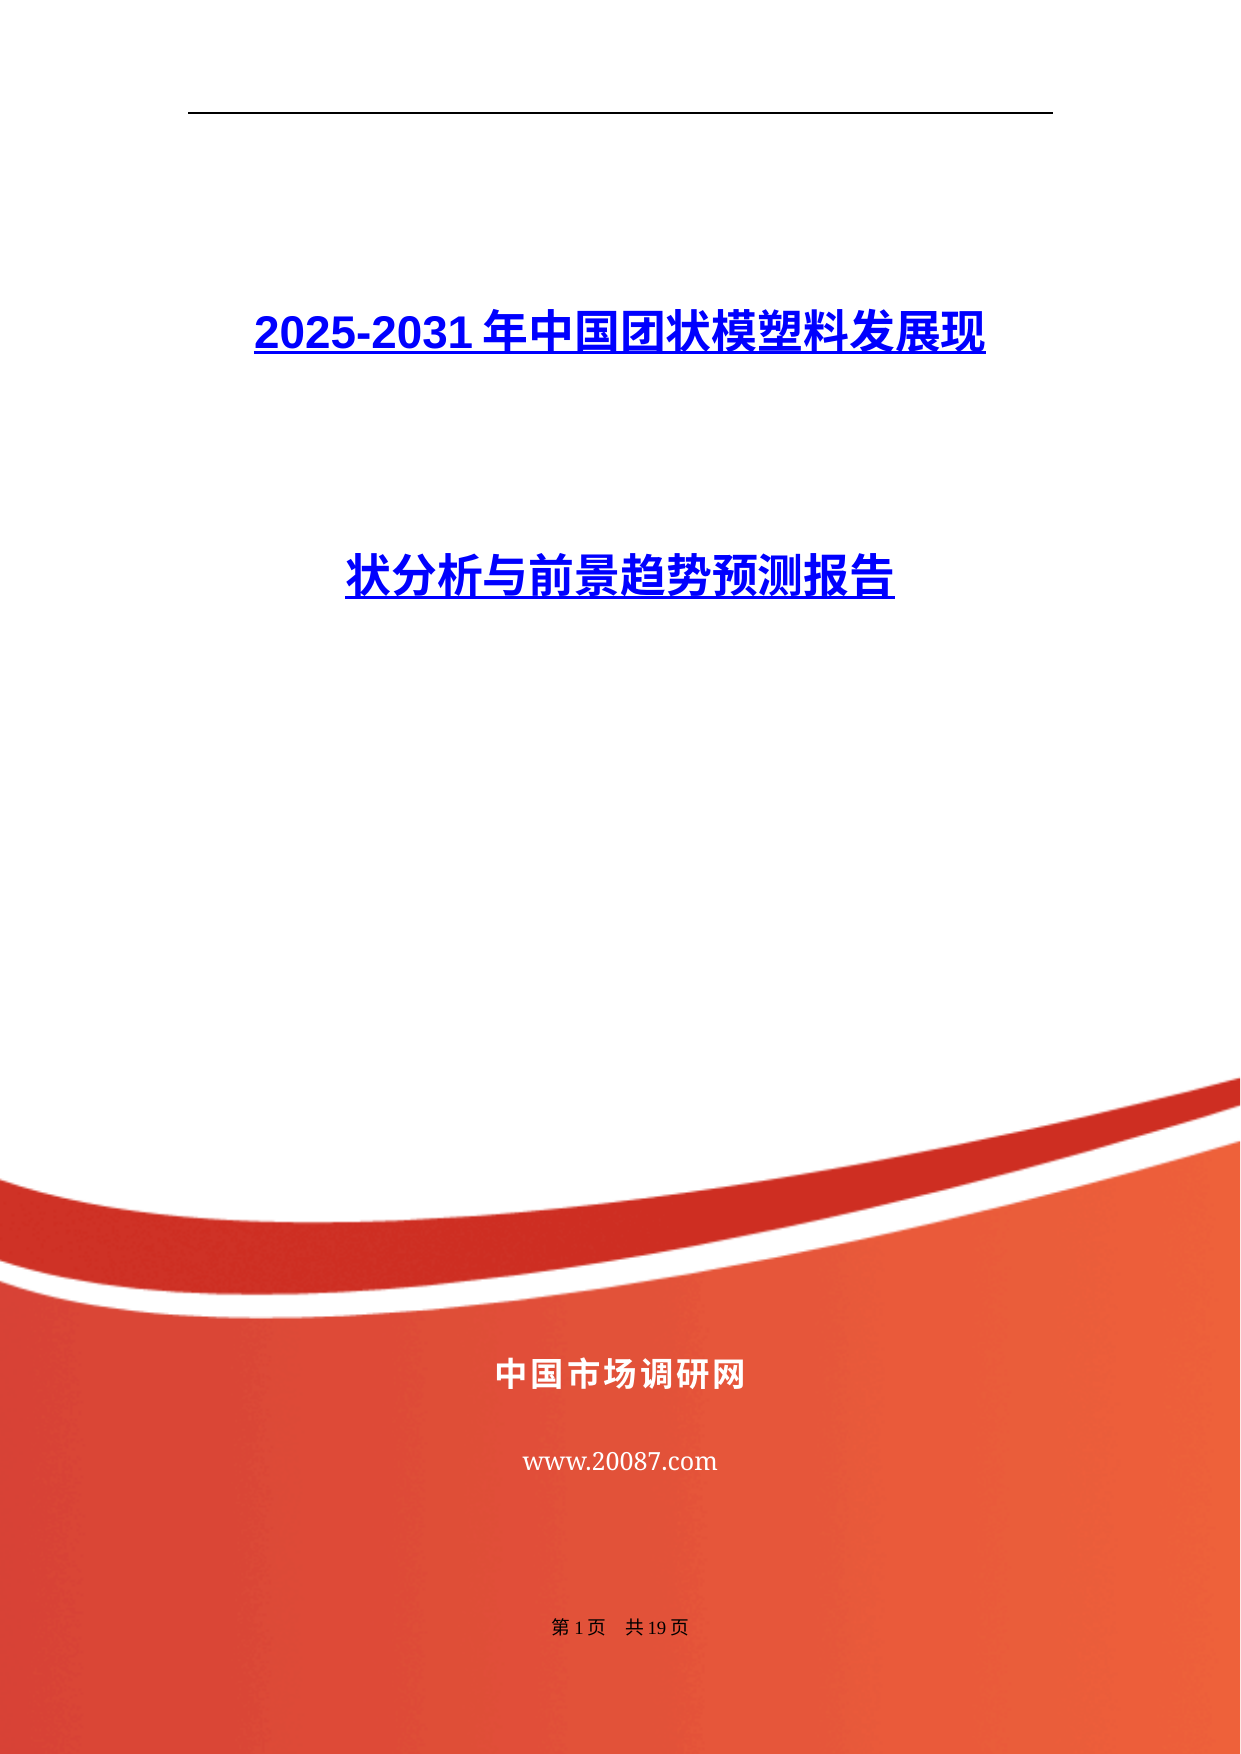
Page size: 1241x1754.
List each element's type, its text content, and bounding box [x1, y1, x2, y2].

table_header 2025-2031年中国团状模塑料发展现状分析与前景趋势预测报告 [188, 207, 1053, 773]
text www.20087.com [187, 1428, 1053, 1493]
picture [0, 1006, 1241, 1754]
subtitle 中国市场调研网 [187, 1339, 1053, 1404]
